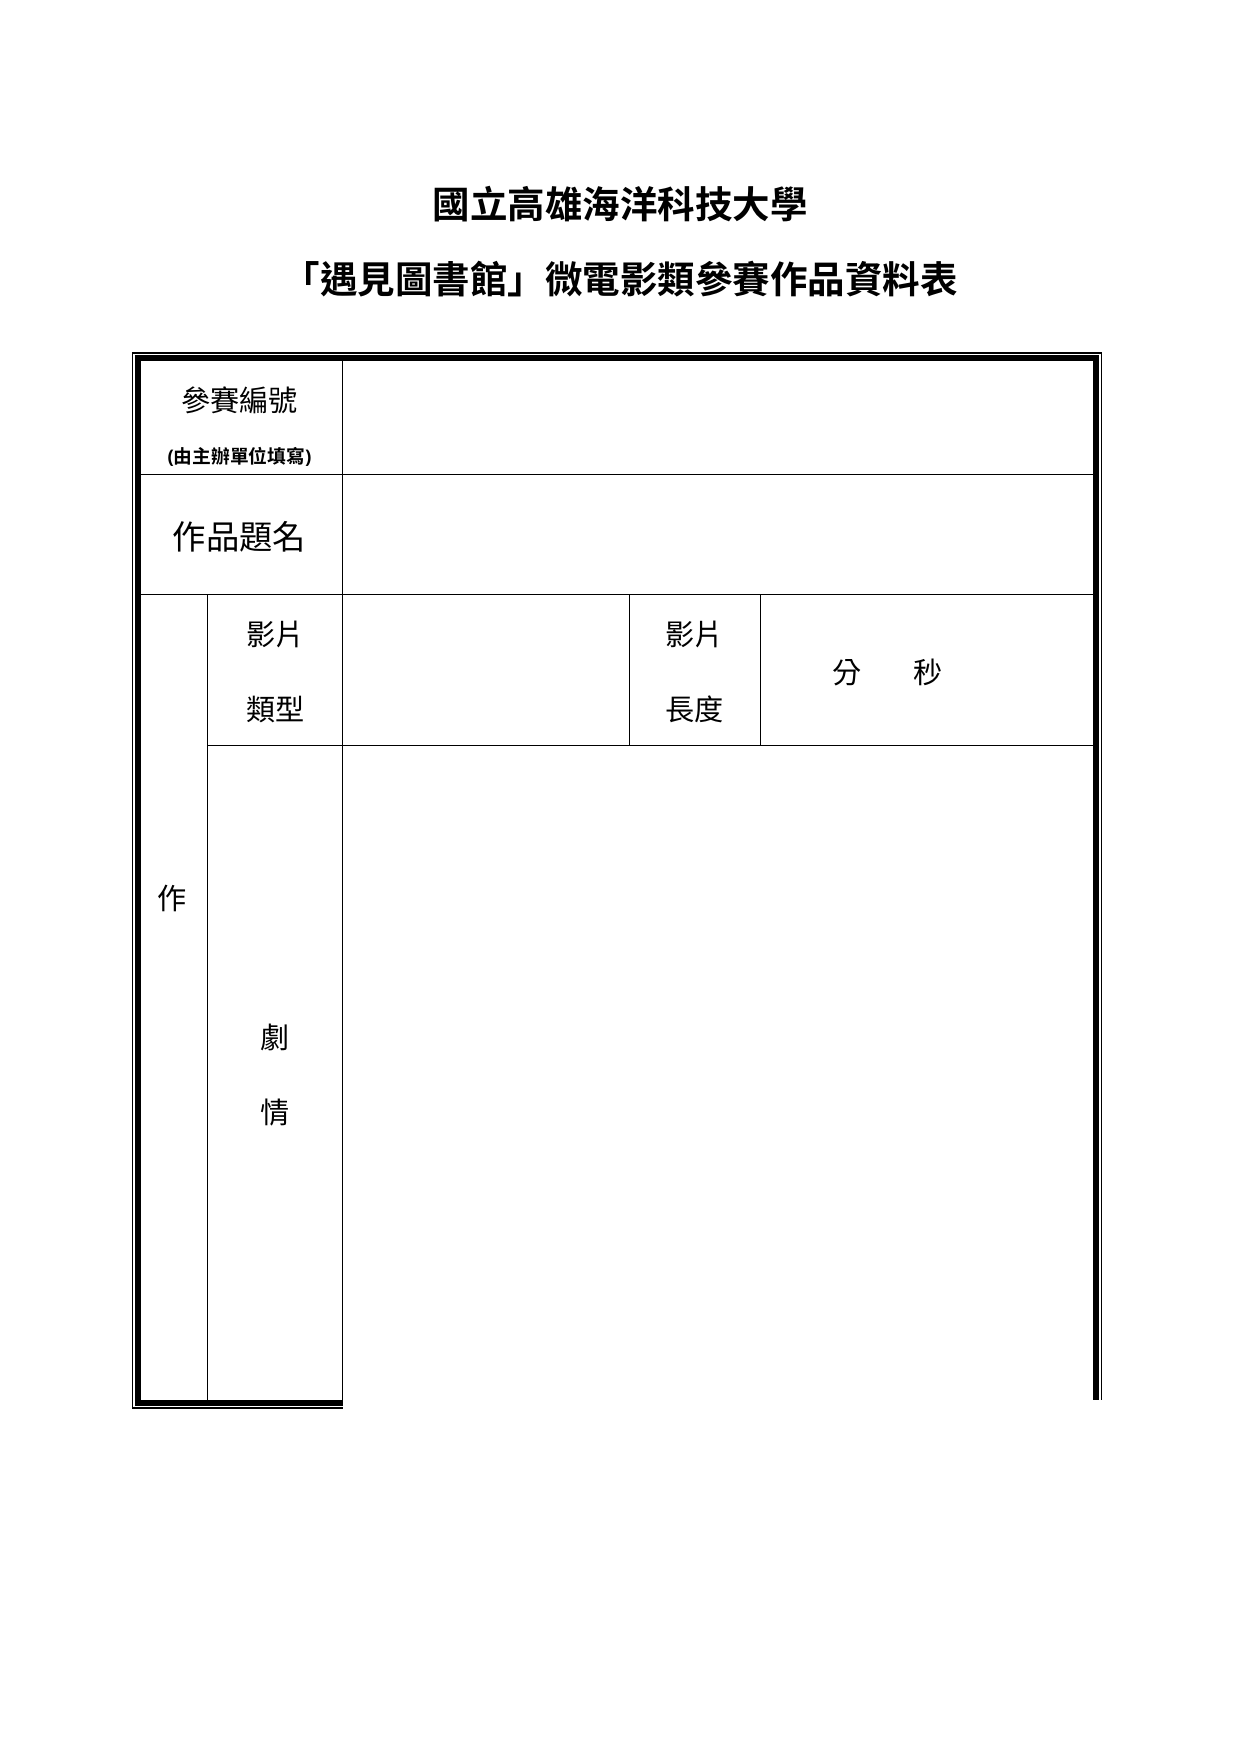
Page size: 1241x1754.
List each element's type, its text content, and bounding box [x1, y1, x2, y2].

table_cell 作品題名 [141, 475, 342, 594]
table_cell 影片 長度 [630, 595, 760, 745]
table_cell [343, 595, 629, 745]
table_header [343, 361, 1093, 474]
table_cell [141, 595, 207, 745]
table_cell 分 秒 [761, 595, 1093, 745]
text 「遇見圖書館」微電影類參賽作品資料表 [148, 239, 1092, 314]
table_header 參賽編號 (由主辦單位填寫) [141, 361, 342, 474]
table_cell 劇 情 內 容 (300字內) [208, 746, 342, 1399]
table_cell 影片 類型 [208, 595, 342, 745]
table_cell [343, 746, 1093, 1399]
table_cell [343, 475, 1093, 594]
table_cell 作 品 簡 介 [141, 745, 207, 1399]
text 國立高雄海洋科技大學 [148, 164, 1092, 239]
